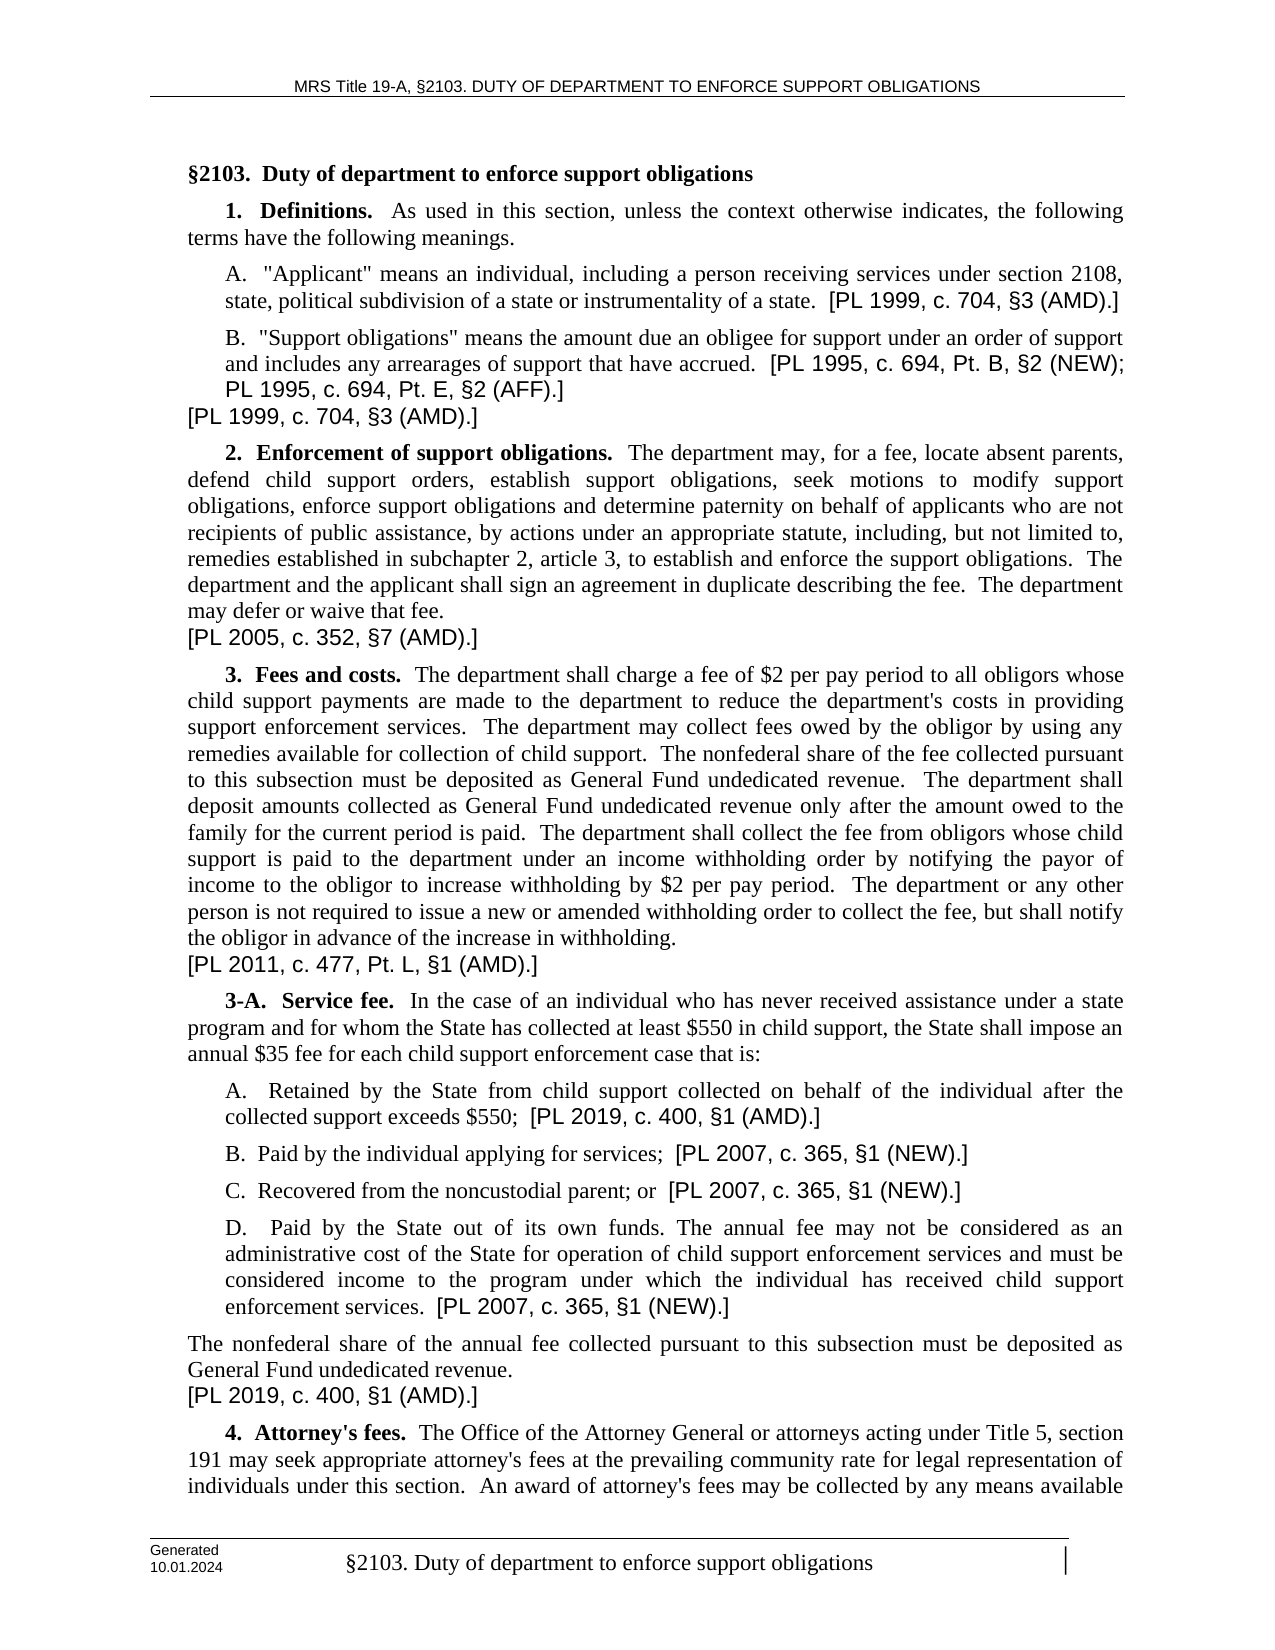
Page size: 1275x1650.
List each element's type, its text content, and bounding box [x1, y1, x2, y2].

text [PL 2005, c. 352, §7 (AMD).] [187, 624, 1125, 650]
text 2. Enforcement of support obligations. The department may, for a fee, locate absent parents, defend child support orders, establish support obligations, seek motions to modify support obligations, enforce support obligations and determine paternity on behalf of applicants who are not recipients of public assistance, by actions under an appropriate statute, including, but not limited to, remedies established in subchapter 2, article 3, to establish and enforce the support obligations. The department and the applicant shall sign an agreement in duplicate describing the fee. The department may defer or waive that fee. [187, 439, 1125, 624]
text The nonfederal share of the annual fee collected pursuant to this subsection must be deposited as General Fund undedicated revenue. [187, 1330, 1125, 1382]
text 3-A. Service fee. In the case of an individual who has never received assistance under a state program and for whom the State has collected at least $550 in child support, the State shall impose an annual $35 fee for each child support enforcement case that is: [187, 987, 1125, 1066]
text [187, 1419, 1125, 1498]
text [PL 2019, c. 400, §1 (AMD).] [187, 1382, 1125, 1409]
text C. Recovered from the noncustodial parent; or [PL 2007, c. 365, §1 (NEW).] [225, 1177, 1125, 1203]
text 3. Fees and costs. The department shall charge a fee of $2 per pay period to all obligors whose child support payments are made to the department to reduce the department's costs in providing support enforcement services. The department may collect fees owed by the obligor by using any remedies available for collection of child support. The nonfederal share of the fee collected pursuant to this subsection must be deposited as General Fund undedicated revenue. The department shall deposit amounts collected as General Fund undedicated revenue only after the amount owed to the family for the current period is paid. The department shall collect the fee from obligors whose child support is paid to the department under an income withholding order by notifying the payor of income to the obligor to increase withholding by $2 per pay period. The department or any other person is not required to issue a new or amended withholding order to collect the fee, but shall notify the obligor in advance of the increase in withholding. [187, 661, 1125, 951]
text §2103. Duty of department to enforce support obligations [187, 160, 1125, 187]
text D. Paid by the State out of its own funds. The annual fee may not be considered as an administrative cost of the State for operation of child support enforcement services and must be considered income to the program under which the individual has received child support enforcement services. [PL 2007, c. 365, §1 (NEW).] [225, 1214, 1125, 1319]
text [PL 1999, c. 704, §3 (AMD).] [187, 403, 1125, 429]
text 1. Definitions. As used in this section, unless the context otherwise indicates, the following terms have the following meanings. [187, 197, 1125, 250]
text B. "Support obligations" means the amount due an obligee for support under an order of support and includes any arrearages of support that have accrued. [PL 1995, c. 694, Pt. B, §2 (NEW); PL 1995, c. 694, Pt. E, §2 (AFF).] [225, 323, 1125, 403]
text A. "Applicant" means an individual, including a person receiving services under section 2108, state, political subdivision of a state or instrumentality of a state. [PL 1999, c. 704, §3 (AMD).] [225, 260, 1125, 313]
text [PL 2011, c. 477, Pt. L, §1 (AMD).] [187, 951, 1125, 977]
text B. Paid by the individual applying for services; [PL 2007, c. 365, §1 (NEW).] [225, 1140, 1125, 1167]
text A. Retained by the State from child support collected on behalf of the individual after the collected support exceeds $550; [PL 2019, c. 400, §1 (AMD).] [225, 1077, 1125, 1130]
